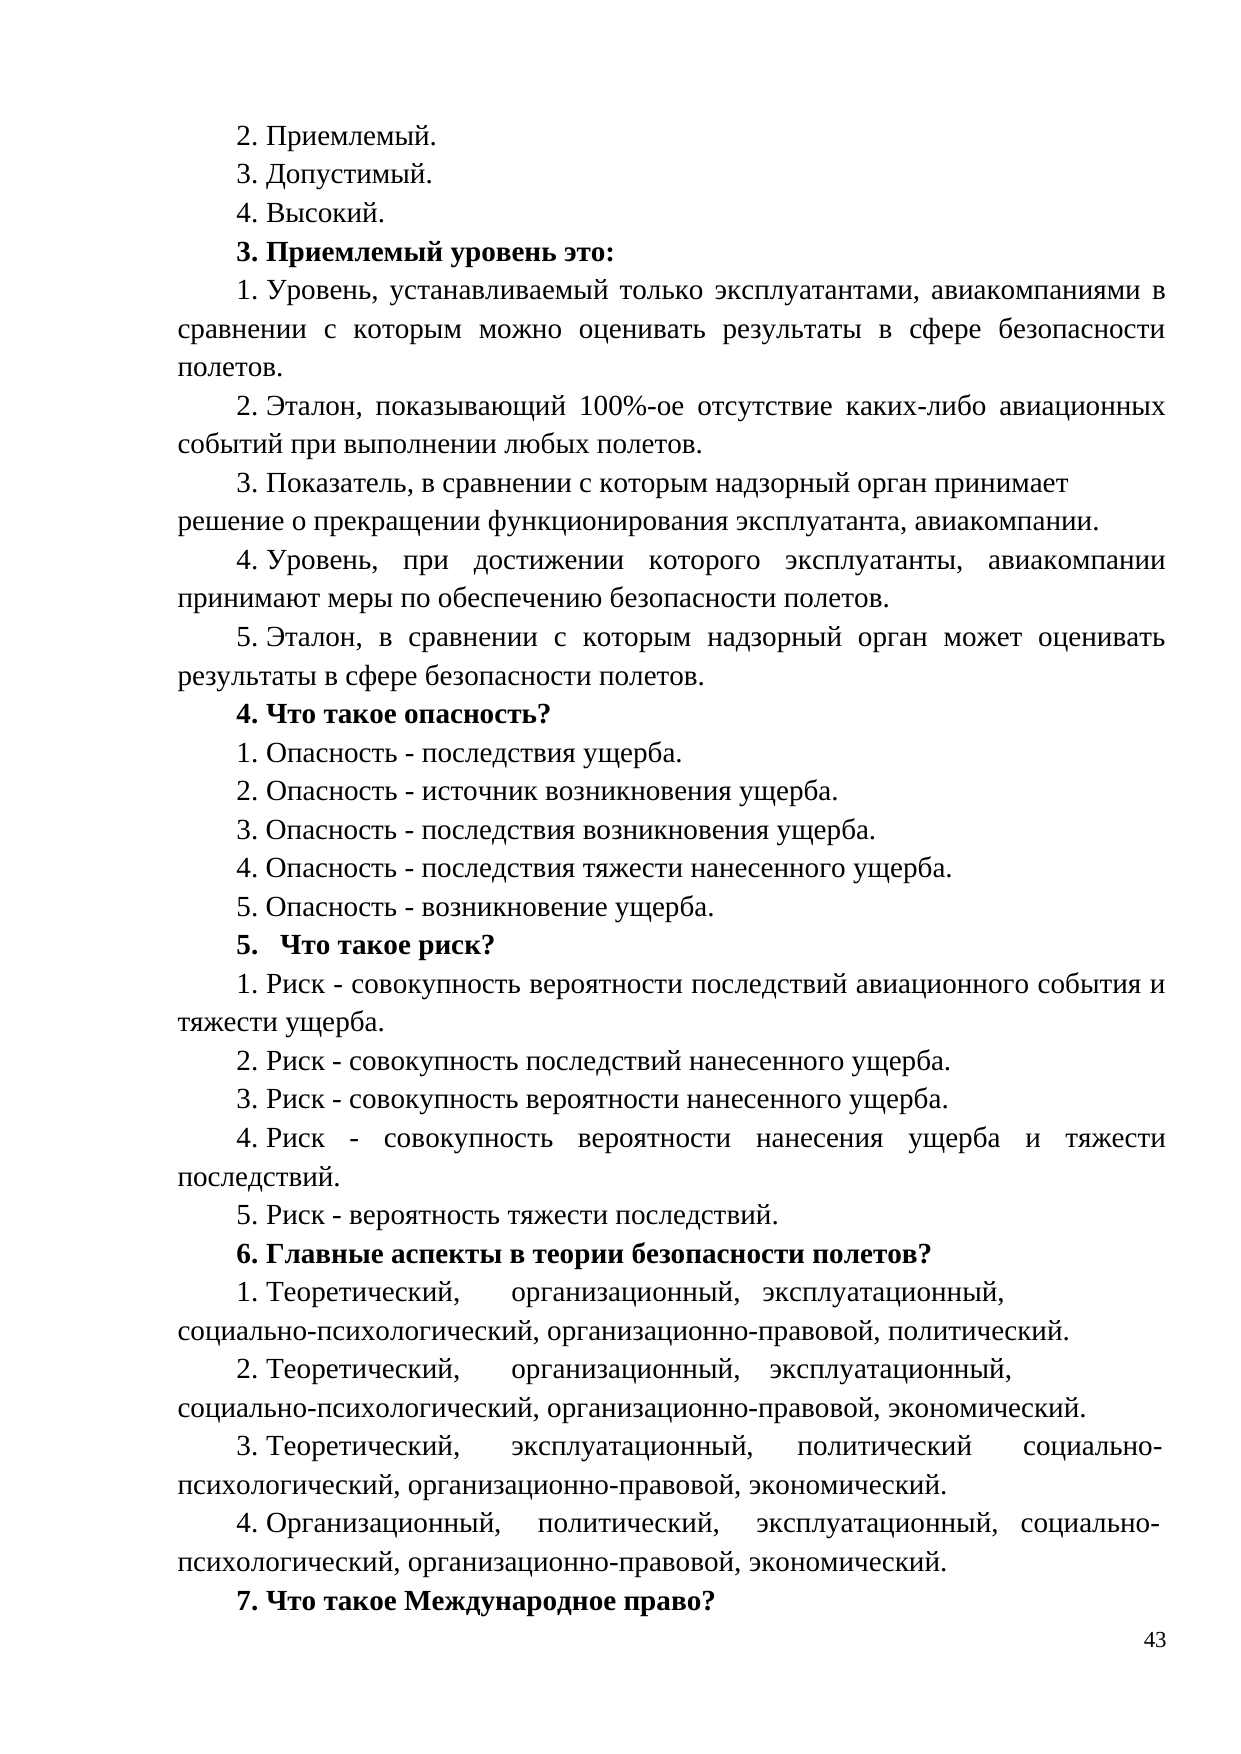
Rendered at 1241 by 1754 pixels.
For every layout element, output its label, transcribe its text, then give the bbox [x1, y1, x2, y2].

text 7. Что такое Международное право? [177, 1583, 1166, 1616]
text 1. Риск - совокупность вероятности последствий авиационного события и тяжести ущерба. [177, 966, 1166, 1038]
text 4. Высокий. [177, 195, 1166, 229]
text 2. Теоретический, организационный, эксплуатационный, социально-психологический, организационно-правовой, экономический. [177, 1351, 1166, 1423]
text 1. Уровень, устанавливаемый только эксплуатантами, авиакомпаниями в сравнении с которым можно оценивать результаты в сфере безопасности полетов. [177, 272, 1166, 383]
text 1. Теоретический, организационный, эксплуатационный, социально-психологический, организационно-правовой, политический. [177, 1274, 1166, 1346]
text решение о прекращении функционирования эксплуатанта, авиакомпании. [177, 503, 1166, 537]
text 4. Риск - совокупность вероятности нанесения ущерба и тяжести последствий. [177, 1120, 1166, 1192]
text 3. Теоретический, эксплуатационный, политический социально-психологический, организационно-правовой, экономический. [177, 1428, 1166, 1501]
text 2. Риск - совокупность последствий нанесенного ущерба. [177, 1043, 1166, 1077]
text 2. Эталон, показывающий 100%-ое отсутствие каких-либо авиационных событий при выполнении любых полетов. [177, 388, 1166, 460]
text 2. Приемлемый. [177, 118, 1166, 152]
text 5. Что такое риск? [177, 927, 1166, 961]
text 4. Уровень, при достижении которого эксплуатанты, авиакомпании принимают меры по обеспечению безопасности полетов. [177, 542, 1166, 614]
text 2. Опасность - источник возникновения ущерба. [177, 773, 1166, 807]
text 1. Опасность - последствия ущерба. [177, 735, 1166, 768]
text 4. Что такое опасность? [177, 696, 1166, 730]
text 3. Допустимый. [177, 157, 1166, 190]
text 4. Организационный, политический, эксплуатационный, социально-психологический, организационно-правовой, экономический. [177, 1506, 1166, 1578]
text 5. Риск - вероятность тяжести последствий. [177, 1197, 1166, 1231]
text 4. Опасность - последствия тяжести нанесенного ущерба. [177, 850, 1166, 884]
text 3. Приемлемый уровень это: [177, 234, 1166, 267]
text 5. Опасность - возникновение ущерба. [177, 889, 1166, 922]
text 3. Риск - совокупность вероятности нанесенного ущерба. [177, 1082, 1166, 1115]
text 3. Опасность - последствия возникновения ущерба. [177, 812, 1166, 845]
text 3. Показатель, в сравнении с которым надзорный орган принимает [177, 465, 1166, 498]
text 5. Эталон, в сравнении с которым надзорный орган может оценивать результаты в сфере безопасности полетов. [177, 619, 1166, 691]
text 6. Главные аспекты в теории безопасности полетов? [177, 1236, 1166, 1269]
